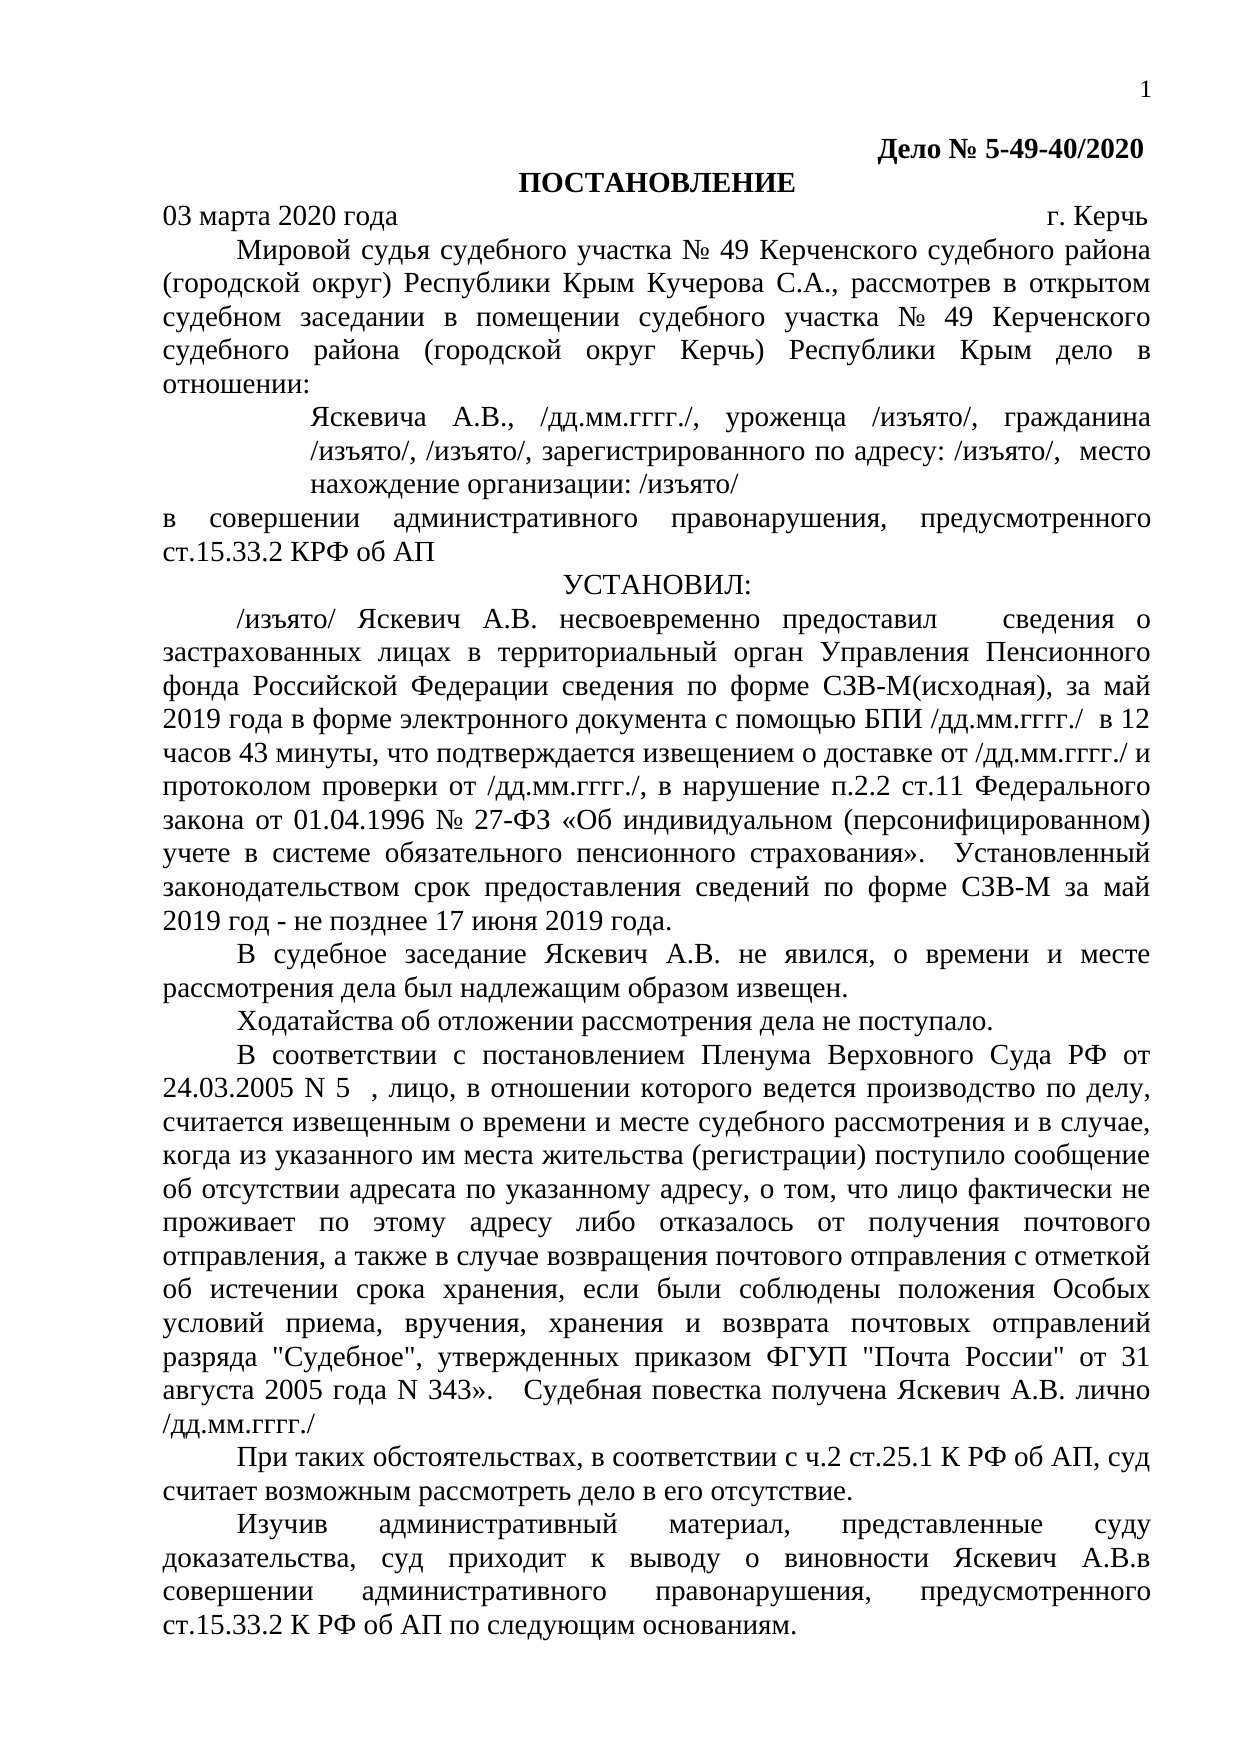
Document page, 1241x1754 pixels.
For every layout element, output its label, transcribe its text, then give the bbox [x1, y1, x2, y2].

text УСТАНОВИЛ: [162, 567, 1152, 601]
text Ходатайства об отложении рассмотрения дела не поступало. [162, 1003, 1152, 1037]
text Яскевича А.В., /дд.мм.гггг./, уроженца /изъято/, гражданина /изъято/, /изъято/, зарегистрированного по адресу: /изъято/, место нахождение организации: /изъято/ [310, 399, 1152, 500]
text В судебное заседание Яскевич А.В. не явился, о времени и месте рассмотрения дела был надлежащим образом извещен. [162, 936, 1152, 1003]
text в совершении административного правонарушения, предусмотренного ст.15.33.2 КРФ об АП [162, 500, 1152, 567]
text Мировой судья судебного участка № 49 Керченского судебного района (городской округ) Республики Крым Кучерова С.А., рассмотрев в открытом судебном заседании в помещении судебного участка № 49 Керченского судебного района (городской округ Керчь) Республики Крым дело в отношении: [162, 232, 1152, 399]
text При таких обстоятельствах, в соответствии с ч.2 ст.25.1 К РФ об АП, суд считает возможным рассмотреть дело в его отсутствие. [162, 1439, 1152, 1506]
title Дело № 5-49-40/2020 [826, 131, 1152, 165]
text Изучив административный материал, представленные суду доказательства, суд приходит к выводу о виновности Яскевич А.В.в совершении административного правонарушения, предусмотренного ст.15.33.2 К РФ об АП по следующим основаниям. [162, 1506, 1152, 1641]
title ПОСТАНОВЛЕНИЕ [162, 165, 1152, 198]
text /изъято/ Яскевич А.В. несвоевременно предоставил сведения о застрахованных лицах в территориальный орган Управления Пенсионного фонда Российской Федерации сведения по форме СЗВ-М(исходная), за май 2019 года в форме электронного документа с помощью БПИ /дд.мм.гггг./ в 12 часов 43 минуты, что подтверждается извещением о доставке от /дд.мм.гггг./ и протоколом проверки от /дд.мм.гггг./, в нарушение п.2.2 ст.11 Федерального закона от 01.04.1996 № 27-ФЗ «Об индивидуальном (персонифицированном) учете в системе обязательного пенсионного страхования». Установленный законодательством срок предоставления сведений по форме СЗВ-М за май 2019 год - не позднее 17 июня 2019 года. [162, 601, 1152, 936]
text В соответствии с постановлением Пленума Верховного Суда РФ от 24.03.2005 N 5 , лицо, в отношении которого ведется производство по делу, считается извещенным о времени и месте судебного рассмотрения и в случае, когда из указанного им места жительства (регистрации) поступило сообщение об отсутствии адресата по указанному адресу, о том, что лицо фактически не проживает по этому адресу либо отказалось от получения почтового отправления, а также в случае возвращения почтового отправления с отметкой об истечении срока хранения, если были соблюдены положения Особых условий приема, вручения, хранения и возврата почтовых отправлений разряда "Судебное", утвержденных приказом ФГУП "Почта России" от 31 августа 2005 года N 343». Судебная повестка получена Яскевич А.В. лично /дд.мм.гггг./ [162, 1037, 1152, 1439]
text 03 марта 2020 года г. Керчь [162, 198, 1152, 232]
